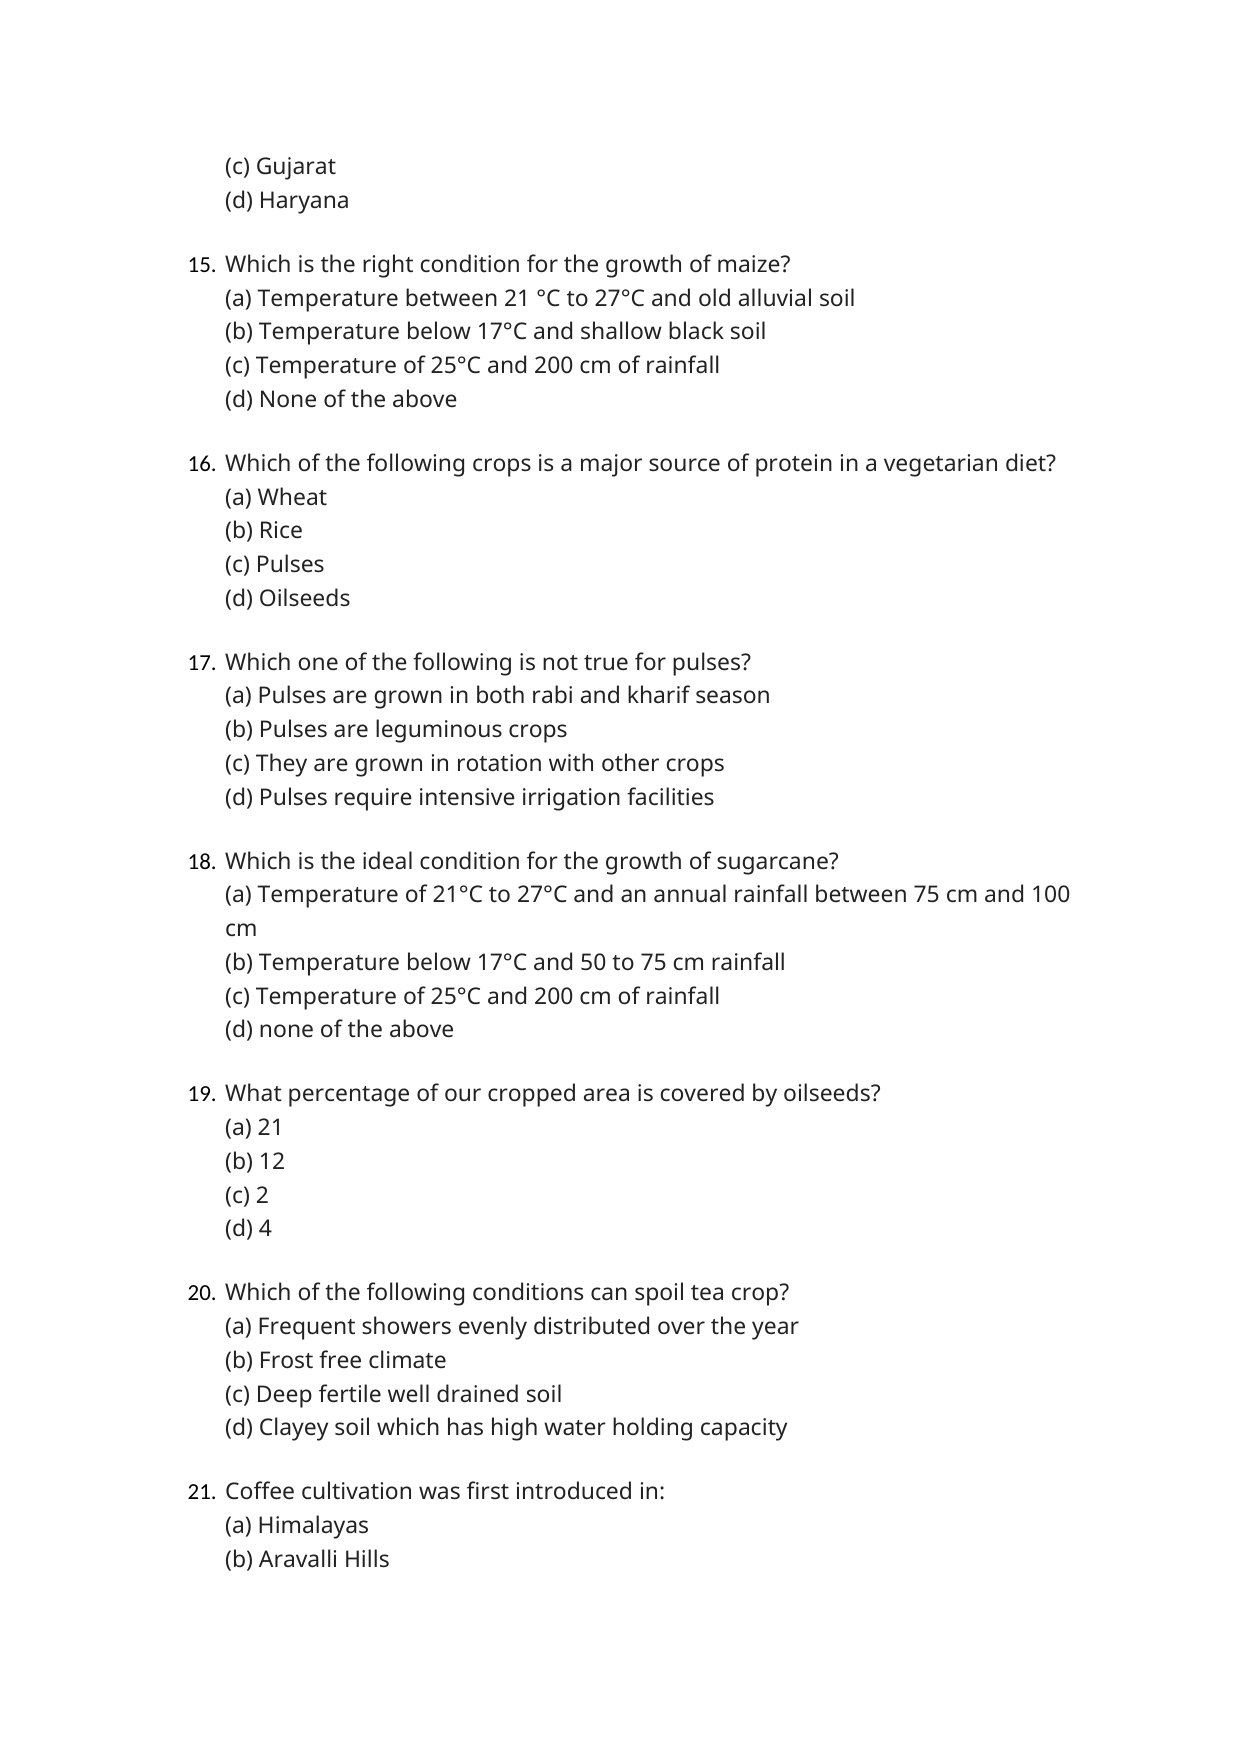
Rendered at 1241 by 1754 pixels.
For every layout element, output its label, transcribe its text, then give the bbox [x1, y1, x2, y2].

list Which of the following conditions can spoil tea crop? (a) Frequent showers evenly distributed over the year (b) Frost free climate (c) Deep fertile well drained soil (d) Clayey soil which has high water holding capacity [187, 1276, 1090, 1442]
list Which is the ideal condition for the growth of sugarcane? (a) Temperature of 21°C to 27°C and an annual rainfall between 75 cm and 100 cm (b) Temperature below 17°C and 50 to 75 cm rainfall (c) Temperature of 25°C and 200 cm of rainfall (d) none of the above [187, 844, 1090, 1044]
list Which of the following crops is a major source of protein in a vegetarian diet? (a) Wheat (b) Rice (c) Pulses (d) Oilseeds [187, 447, 1090, 613]
list Which is the right condition for the growth of maize? (a) Temperature between 21 °C to 27°C and old alluvial soil (b) Temperature below 17°C and shallow black soil (c) Temperature of 25°C and 200 cm of rainfall (d) None of the above [187, 248, 1090, 414]
list Which one of the following is not true for pulses? (a) Pulses are grown in both rabi and kharif season (b) Pulses are leguminous crops (c) They are grown in rotation with other crops (d) Pulses require intensive irrigation facilities [187, 646, 1090, 812]
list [187, 150, 1090, 215]
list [187, 1475, 1090, 1574]
list What percentage of our cropped area is covered by oilseeds? (a) 21 (b) 12 (c) 2 (d) 4 [187, 1077, 1090, 1243]
